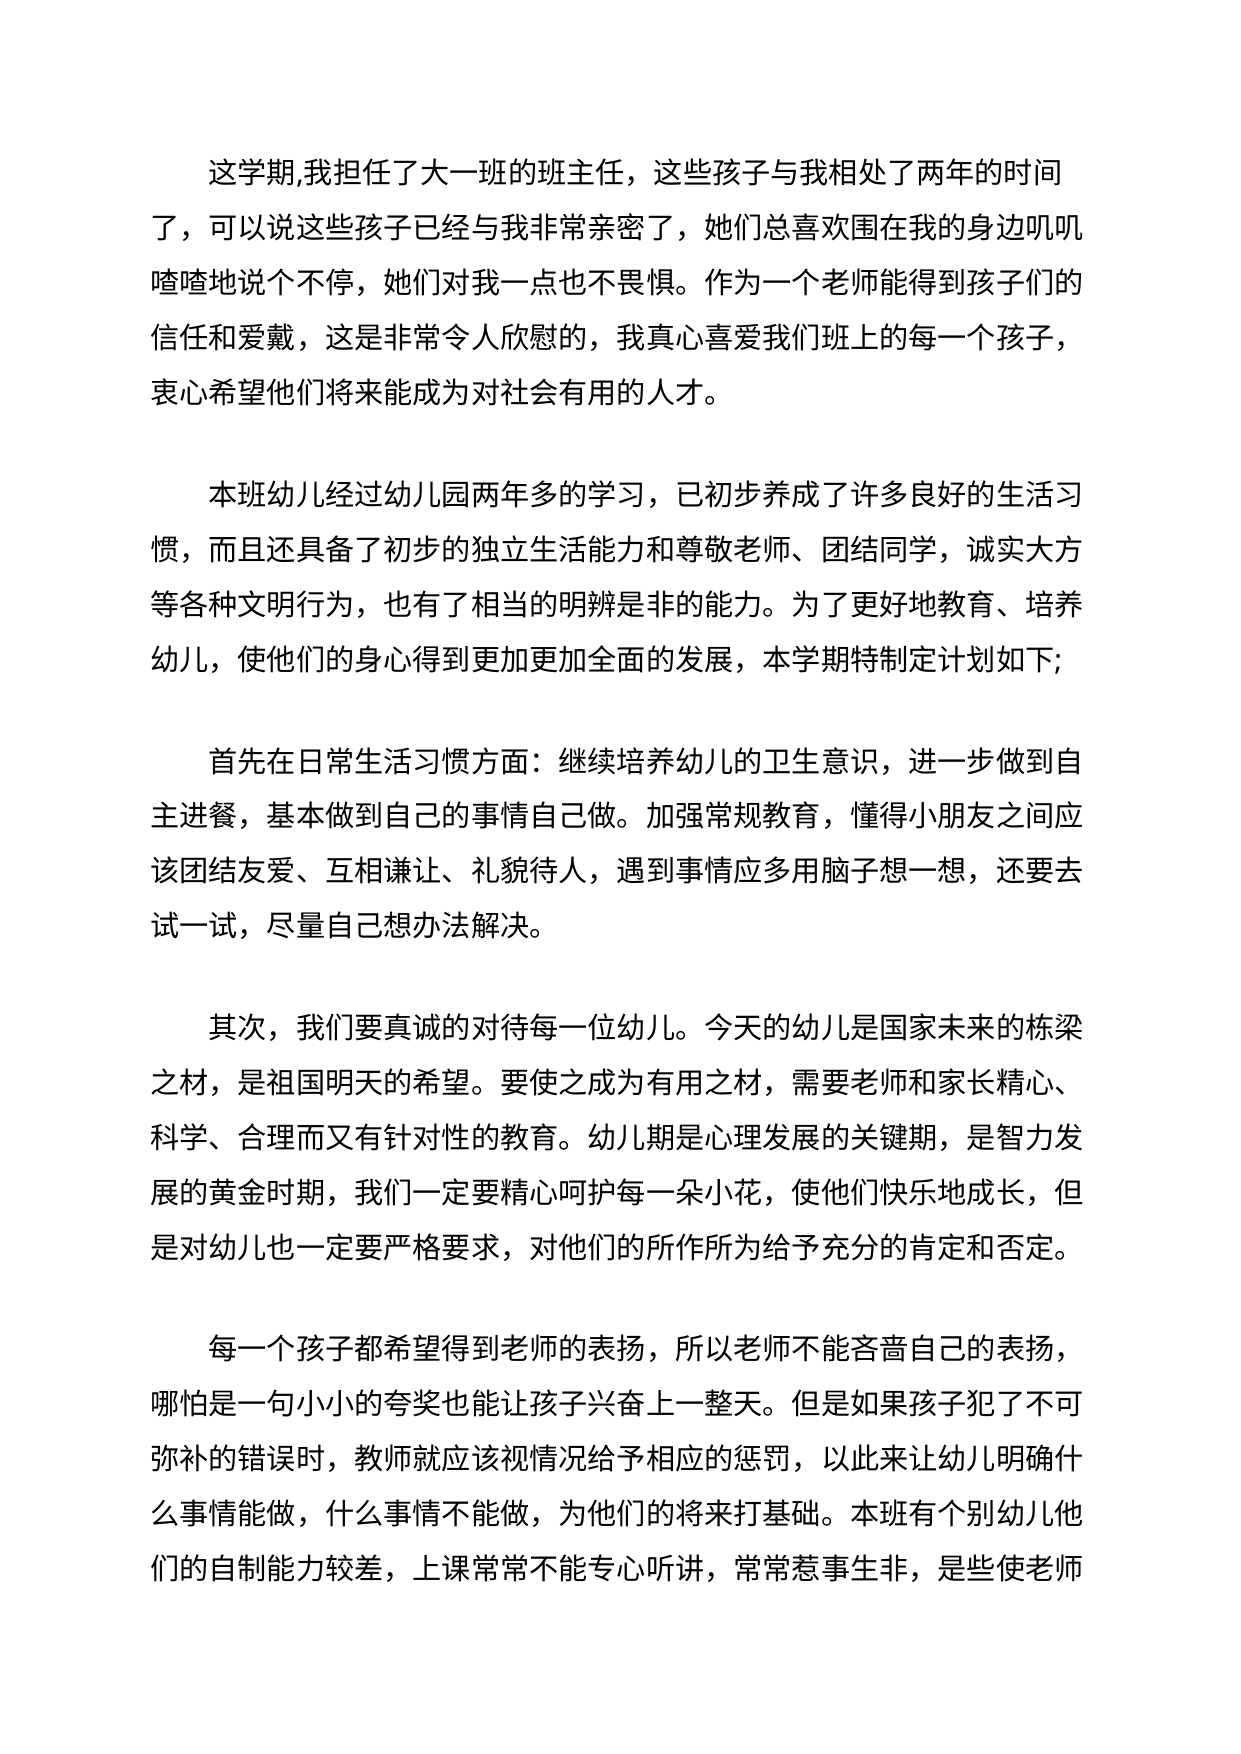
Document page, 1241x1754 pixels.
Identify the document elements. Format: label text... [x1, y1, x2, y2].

text 这学期,我担任了大一班的班主任，这些孩子与我相处了两年的时间了，可以说这些孩子已经与我非常亲密了，她们总喜欢围在我的身边叽叽喳喳地说个不停，她们对我一点也不畏惧。作为一个老师能得到孩子们的信任和爱戴，这是非常令人欣慰的，我真心喜爱我们班上的每一个孩子，衷心希望他们将来能成为对社会有用的人才。 [150, 150, 1090, 412]
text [150, 1326, 1090, 1588]
text 首先在日常生活习惯方面：继续培养幼儿的卫生意识，进一步做到自主进餐，基本做到自己的事情自己做。加强常规教育，懂得小朋友之间应该团结友爱、互相谦让、礼貌待人，遇到事情应多用脑子想一想，还要去试一试，尽量自己想办法解决。 [150, 738, 1090, 945]
text 其次，我们要真诚的对待每一位幼儿。今天的幼儿是国家未来的栋梁之材，是祖国明天的希望。要使之成为有用之材，需要老师和家长精心、科学、合理而又有针对性的教育。幼儿期是心理发展的关键期，是智力发展的黄金时期，我们一定要精心呵护每一朵小花，使他们快乐地成长，但是对幼儿也一定要严格要求，对他们的所作所为给予充分的肯定和否定。 [150, 1004, 1090, 1266]
text 本班幼儿经过幼儿园两年多的学习，已初步养成了许多良好的生活习惯，而且还具备了初步的独立生活能力和尊敬老师、团结同学，诚实大方等各种文明行为，也有了相当的明辨是非的能力。为了更好地教育、培养幼儿，使他们的身心得到更加更加全面的发展，本学期特制定计划如下; [150, 471, 1090, 678]
